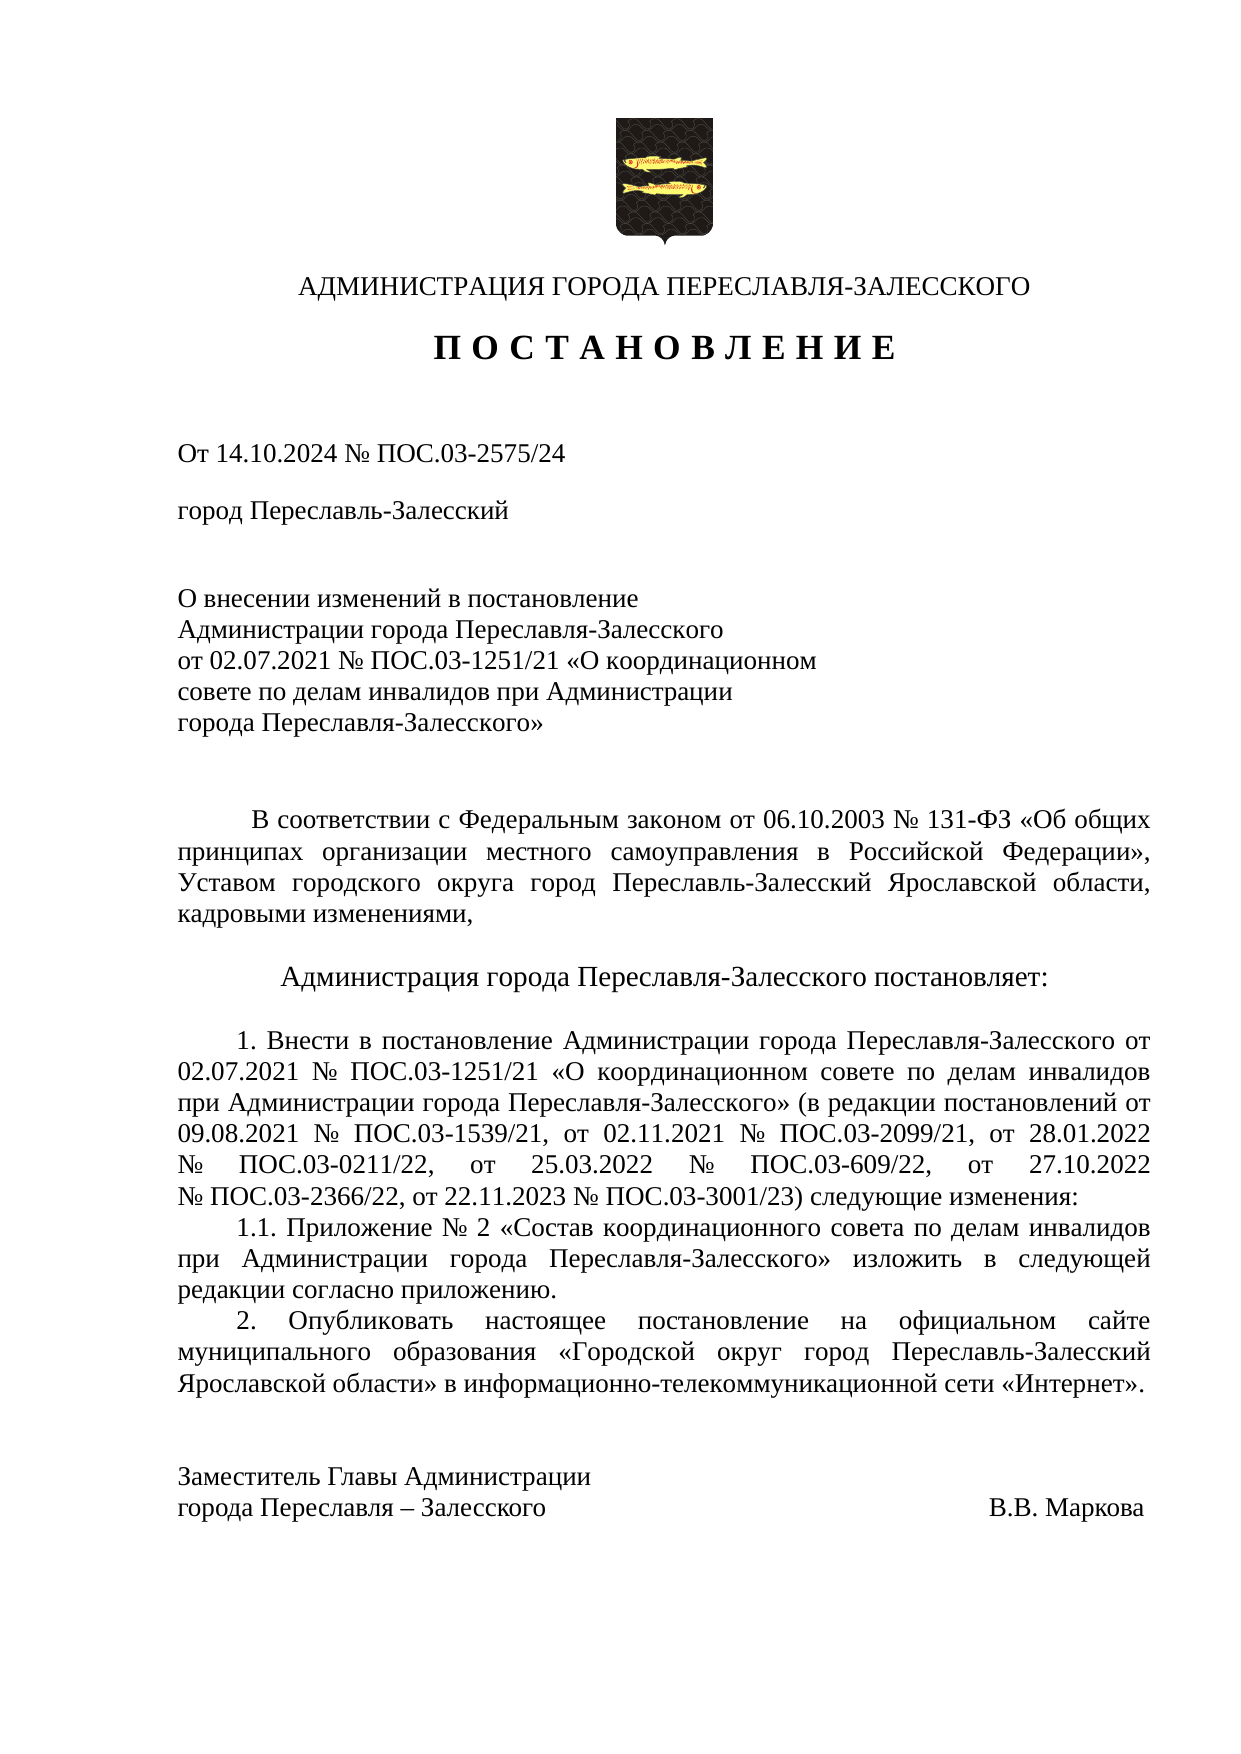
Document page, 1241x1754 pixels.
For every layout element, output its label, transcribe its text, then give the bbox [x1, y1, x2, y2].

text Заместитель Главы Администрации [177, 1460, 1152, 1491]
text совете по делам инвалидов при Администрации [177, 675, 1152, 706]
text города Переславля – Залесского В.В. Маркова [177, 1491, 1152, 1522]
text от 02.07.2021 № ПОС.03-1251/21 «О координационном [177, 644, 1152, 675]
text города Переславля-Залесского» [177, 706, 1152, 738]
text АДМИНИСТРАЦИЯ ГОРОДА ПЕРЕСЛАВЛЯ-ЗАЛЕССКОГО [177, 270, 1152, 301]
text 1. Внести в постановление Администрации города Переславля-Залесского от 02.07.2021 № ПОС.03-1251/21 «О координационном совете по делам инвалидов при Администрации города Переславля-Залесского» (в редакции постановлений от 09.08.2021 № ПОС.03-1539/21, от 02.11.2021 № ПОС.03-2099/21, от 28.01.2022 № ПОС.03-0211/22, от 25.03.2022 № ПОС.03-609/22, от 27.10.2022 № ПОС.03-2366/22, от 22.11.2023 № ПОС.03-3001/23) следующие изменения: [177, 1024, 1152, 1211]
subtitle ПОСТАНОВЛЕНИЕ [177, 326, 1152, 367]
text Администрации города Переславля-Залесского [177, 613, 1152, 644]
text 2. Опубликовать настоящее постановление на официальном сайте муниципального образования «Городской округ город Переславль-Залесский Ярославской области» в информационно-телекоммуникационной сети «Интернет». [177, 1304, 1152, 1398]
text От 14.10.2024 № ПОС.03-2575/24 [177, 438, 1152, 469]
text О внесении изменений в постановление [177, 582, 1152, 613]
text 1.1. Приложение № 2 «Состав координационного совета по делам инвалидов при Администрации города Переславля-Залесского» изложить в следующей редакции согласно приложению. [177, 1211, 1152, 1304]
text город Переславль-Залесский [177, 494, 1152, 525]
text В соответствии с Федеральным законом от 06.10.2003 № 131-ФЗ «Об общих принципах организации местного самоуправления в Российской Федерации», Уставом городского округа город Переславль-Залесский Ярославской области, кадровыми изменениями, [177, 804, 1152, 928]
text Администрация города Переславля-Залесского постановляет: [177, 959, 1152, 993]
